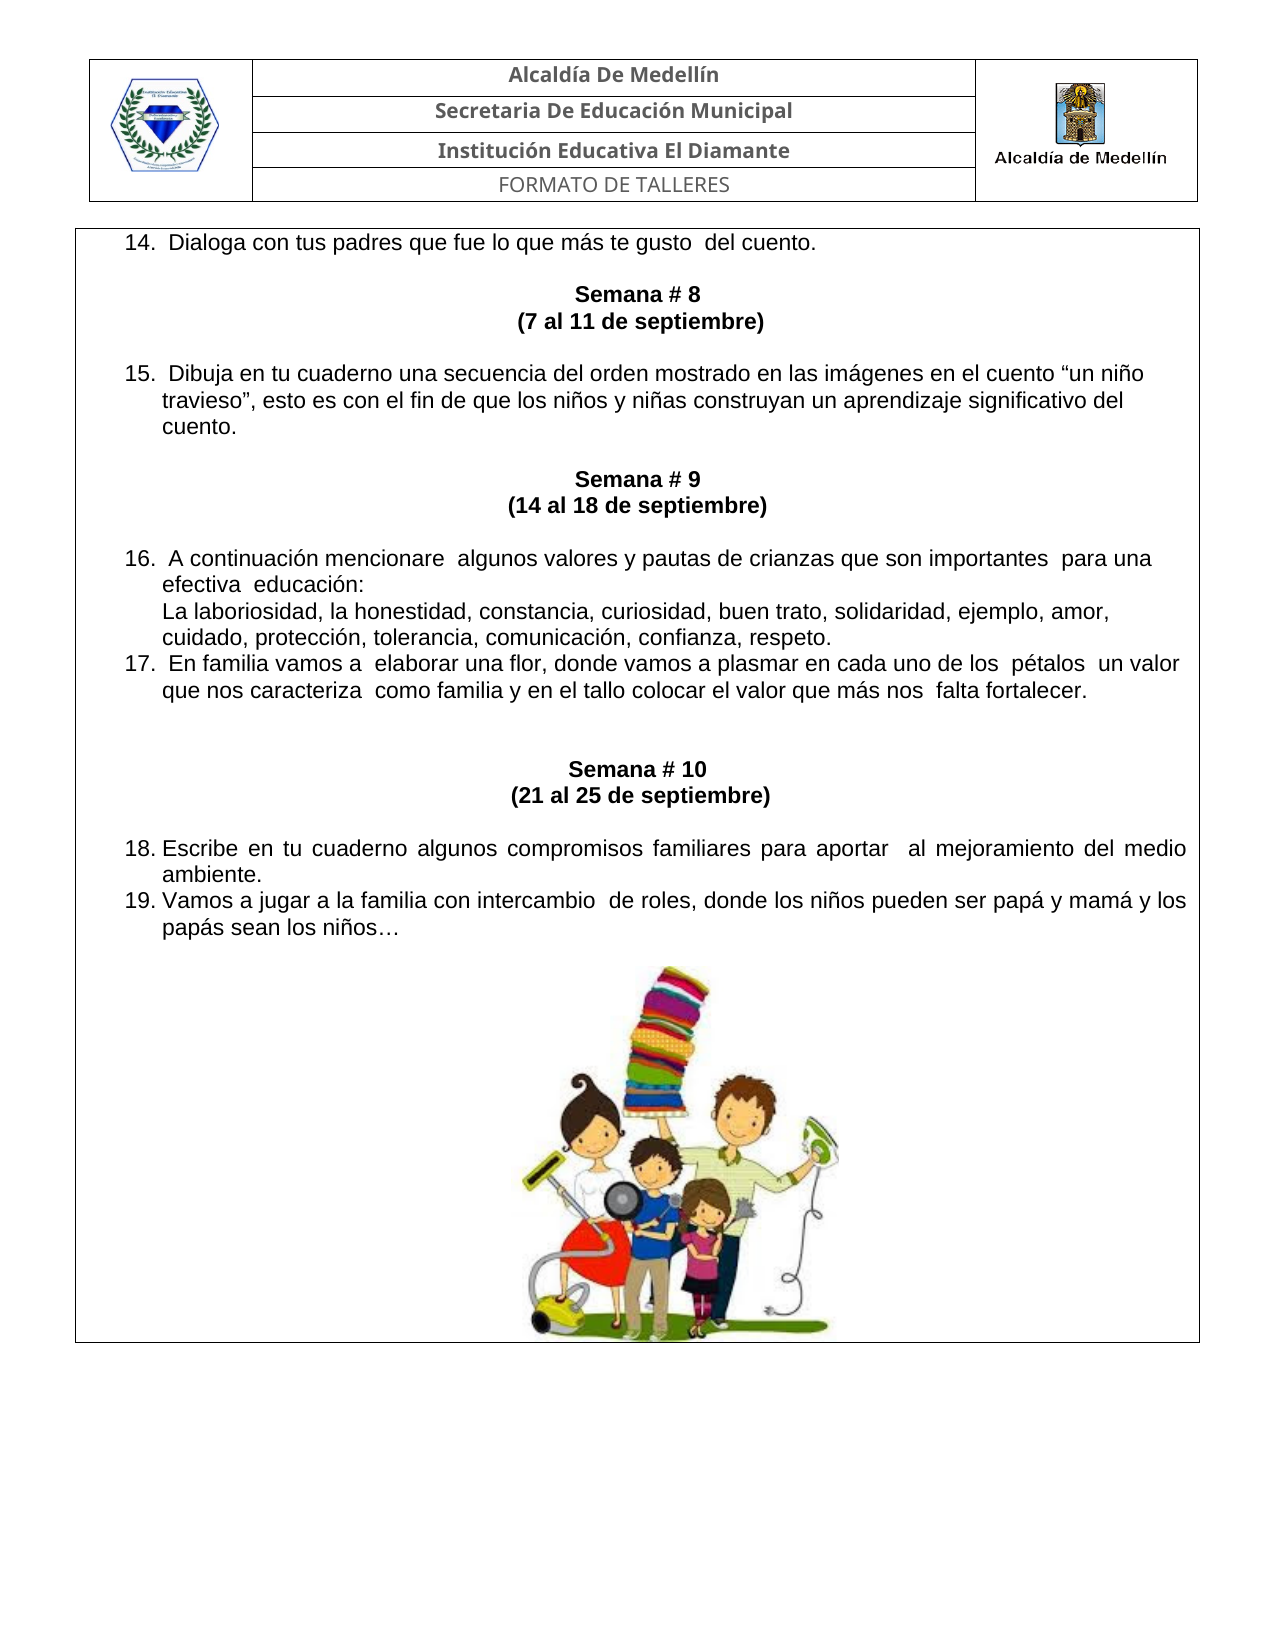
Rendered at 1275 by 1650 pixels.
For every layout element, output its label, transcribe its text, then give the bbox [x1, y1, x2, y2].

picture [987, 60, 1173, 182]
picture [511, 966, 839, 1342]
picture [110, 77, 220, 172]
